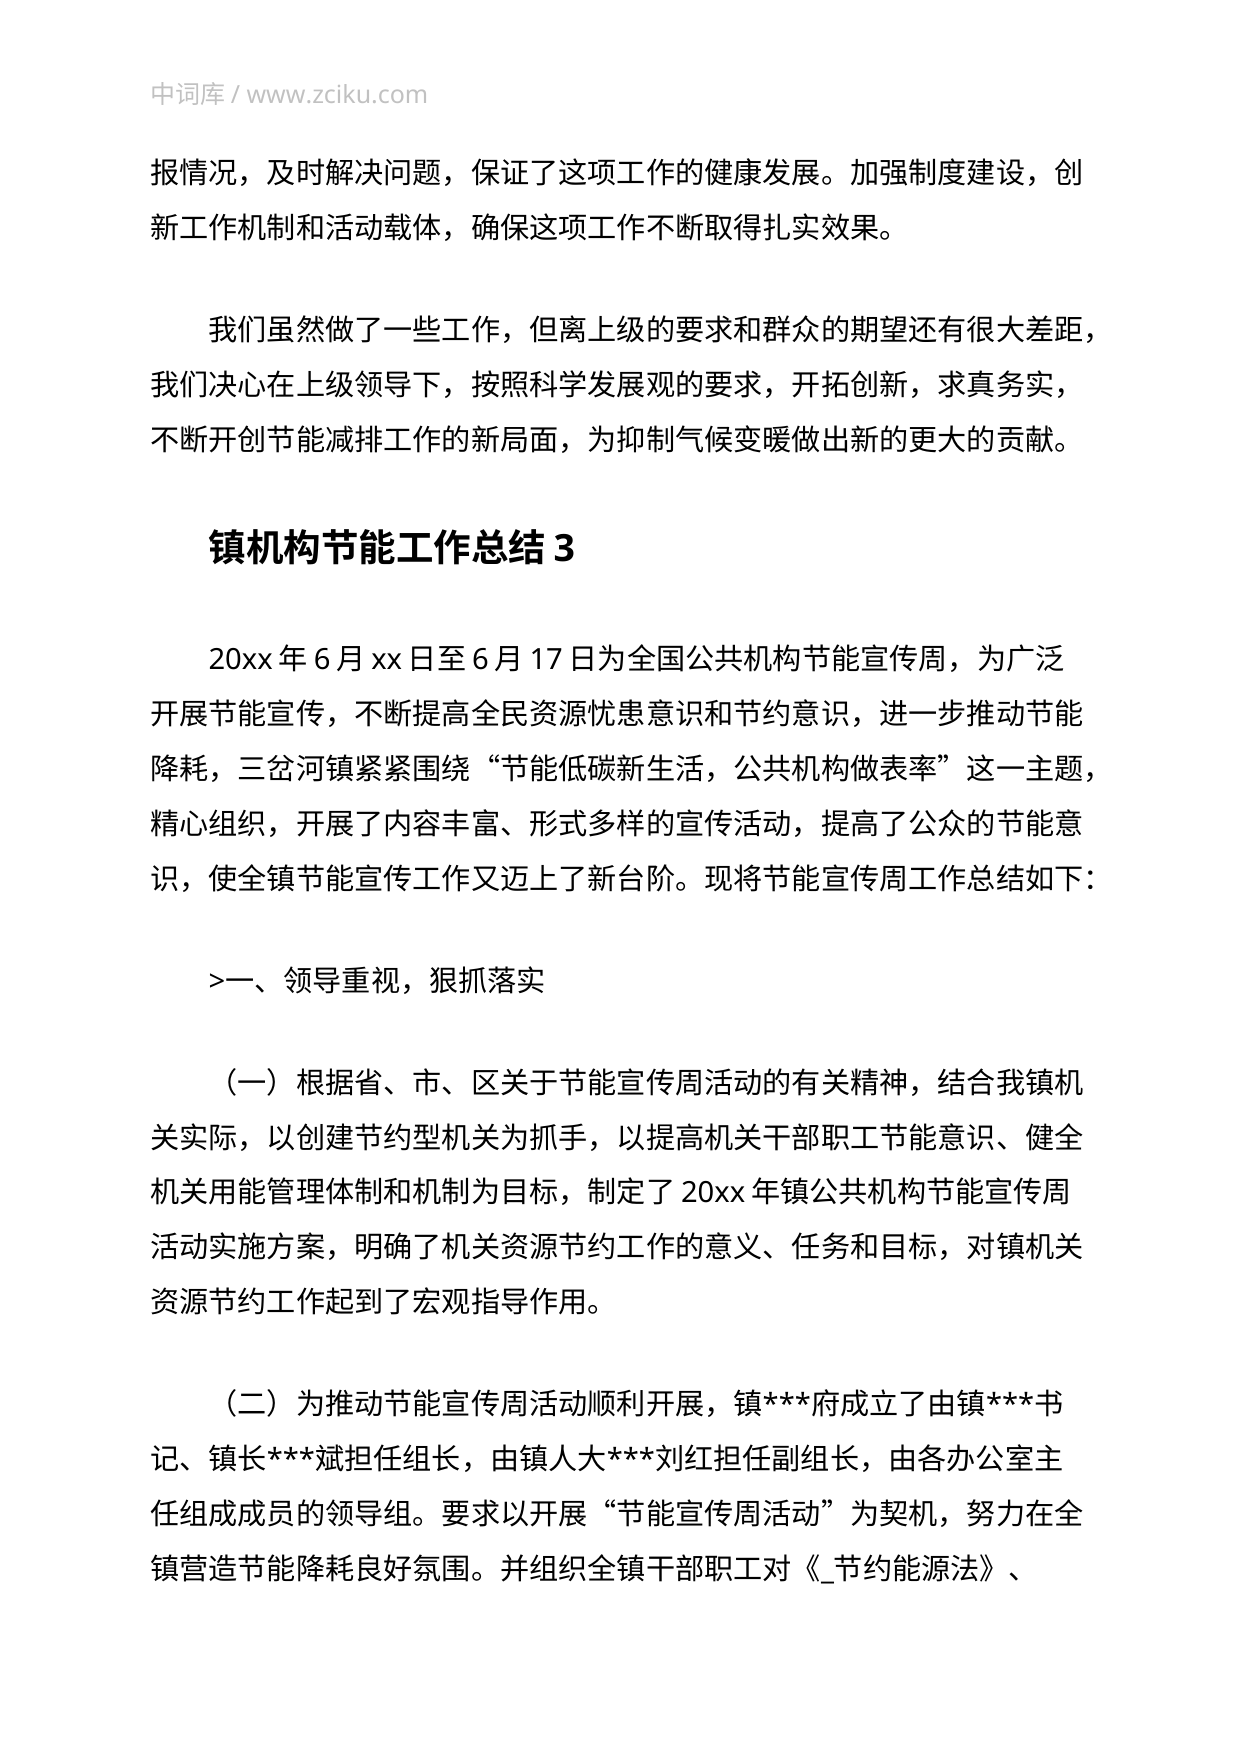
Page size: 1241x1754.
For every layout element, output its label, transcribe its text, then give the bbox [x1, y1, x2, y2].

text （一）根据省、市、区关于节能宣传周活动的有关精神，结合我镇机关实际，以创建节约型机关为抓手，以提高机关干部职工节能意识、健全机关用能管理体制和机制为目标，制定了20xx年镇公共机构节能宣传周活动实施方案，明确了机关资源节约工作的意义、任务和目标，对镇机关资源节约工作起到了宏观指导作用。 [150, 1059, 1090, 1321]
text >一、领导重视，狠抓落实 [150, 957, 1090, 1000]
text 20xx年6月xx日至6月17日为全国公共机构节能宣传周，为广泛开展节能宣传，不断提高全民资源忧患意识和节约意识，进一步推动节能降耗，三岔河镇紧紧围绕“节能低碳新生活，公共机构做表率”这一主题，精心组织，开展了内容丰富、形式多样的宣传活动，提高了公众的节能意识，使全镇节能宣传工作又迈上了新台阶。现将节能宣传周工作总结如下： [150, 636, 1090, 898]
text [150, 1381, 1090, 1588]
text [150, 150, 1090, 247]
text 我们虽然做了一些工作，但离上级的要求和群众的期望还有很大差距，我们决心在上级领导下，按照科学发展观的要求，开拓创新，求真务实，不断开创节能减排工作的新局面，为抑制气候变暖做出新的更大的贡献。 [150, 307, 1090, 459]
text 镇机构节能工作总结3 [150, 518, 1090, 573]
